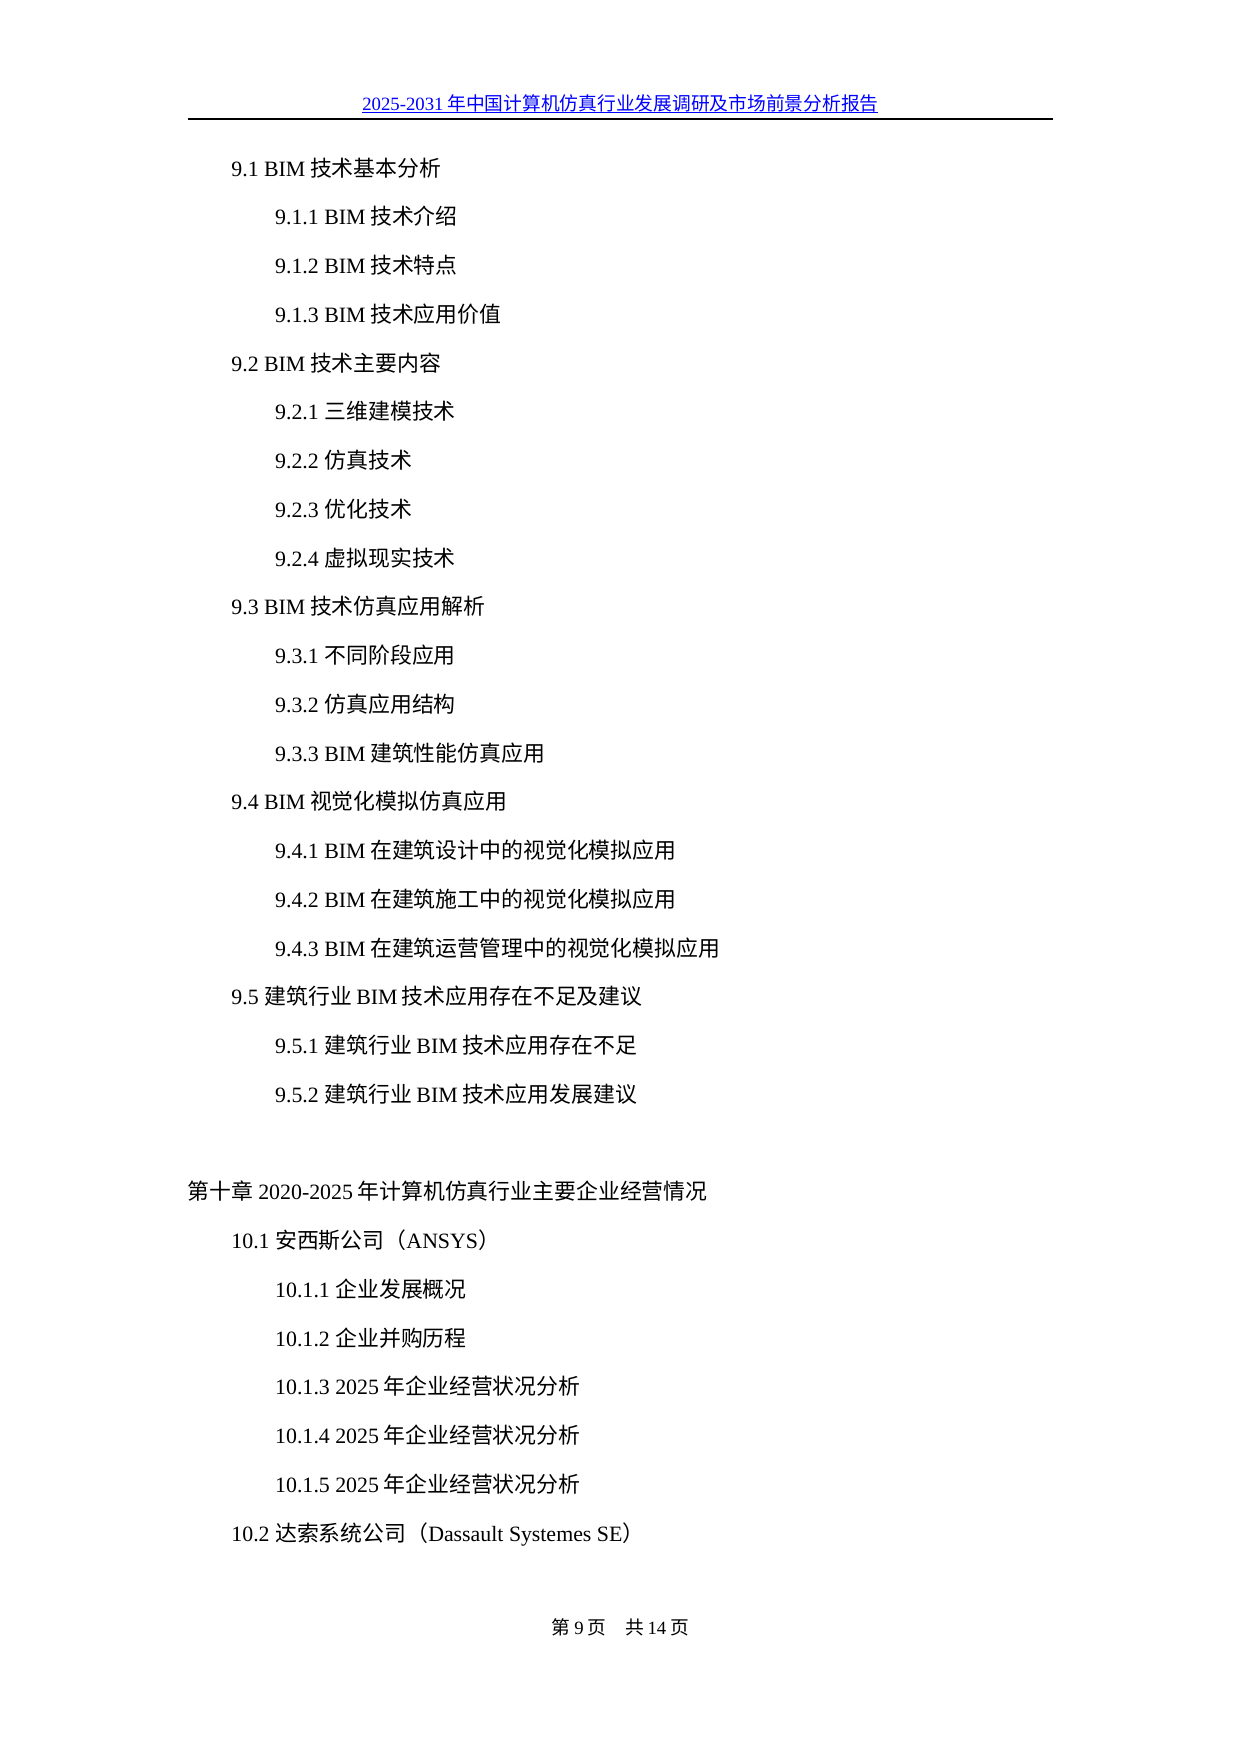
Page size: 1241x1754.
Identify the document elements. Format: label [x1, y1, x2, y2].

text [187, 150, 1053, 1548]
